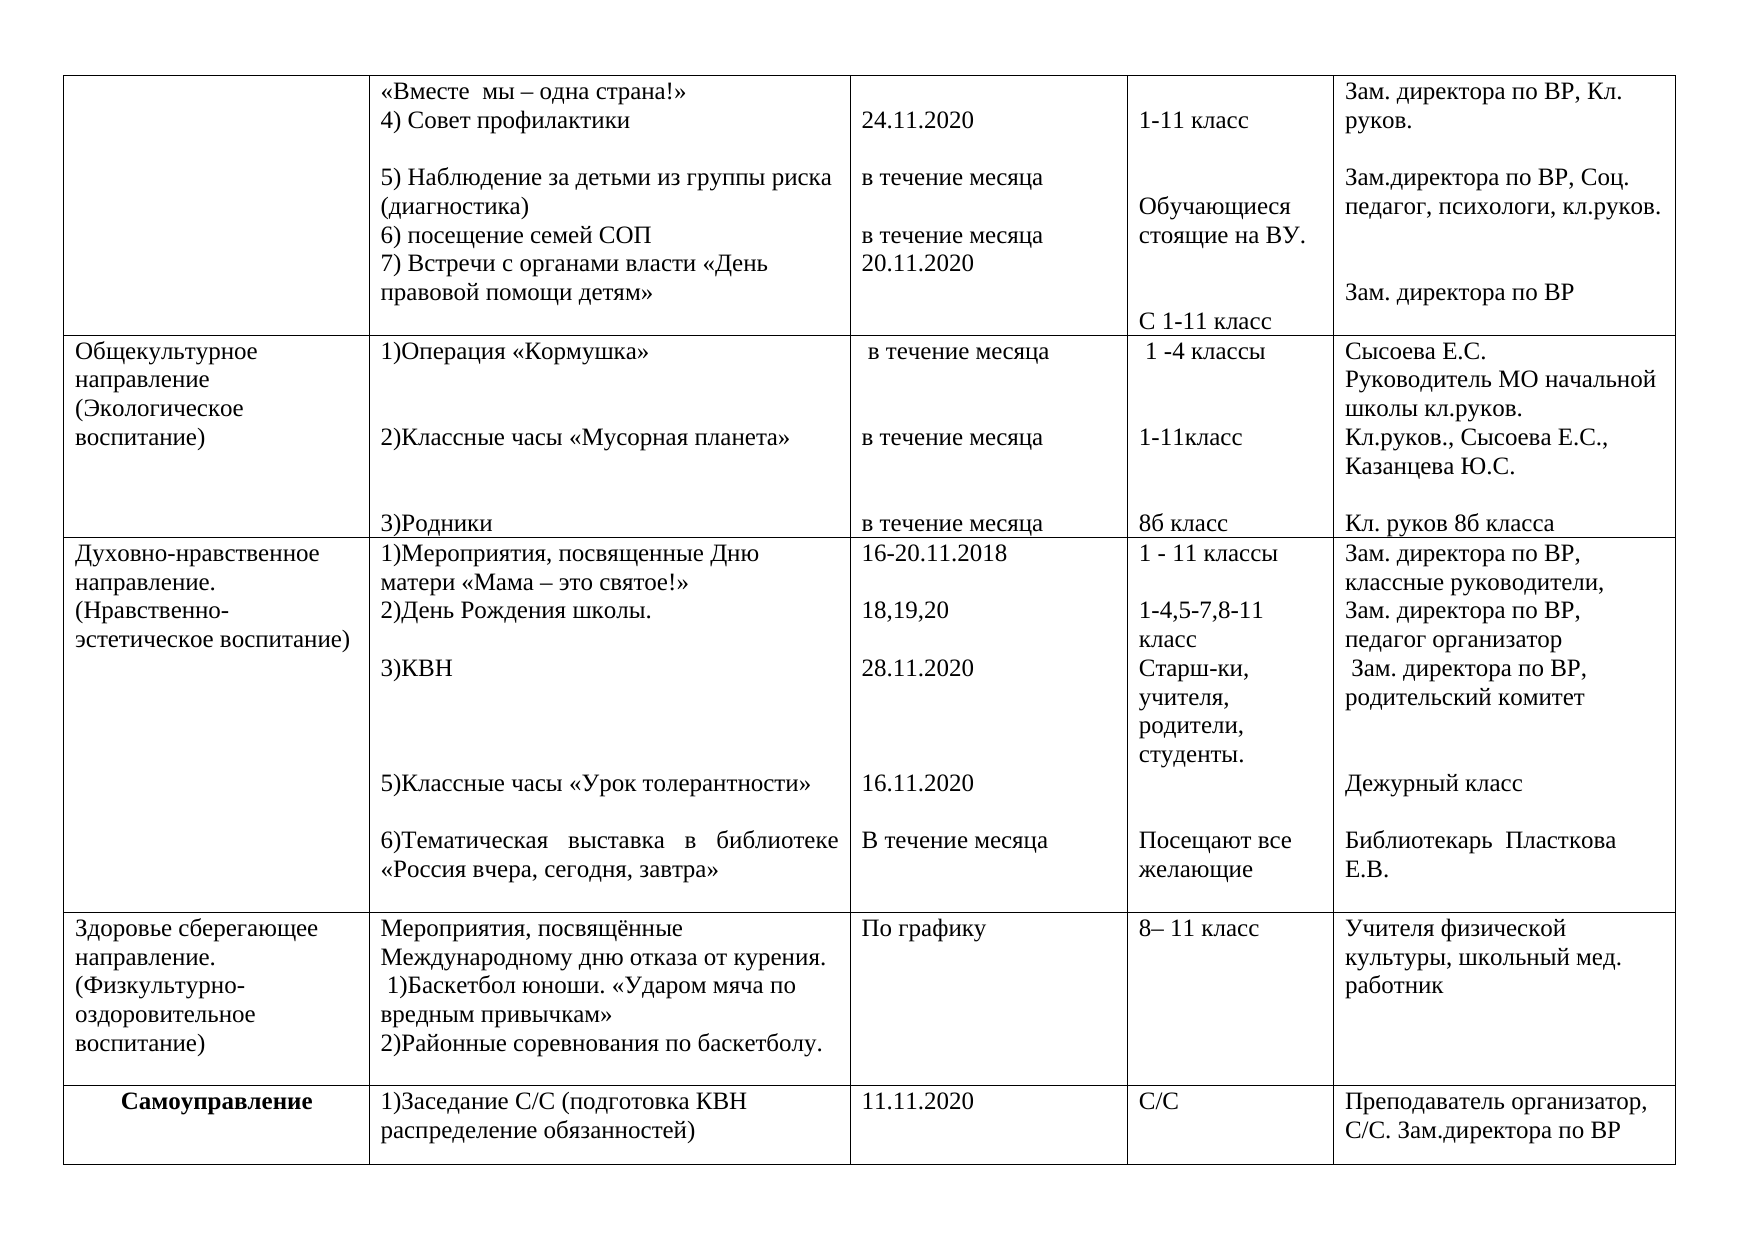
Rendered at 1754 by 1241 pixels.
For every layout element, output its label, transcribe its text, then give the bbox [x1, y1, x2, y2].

table_cell Зам. директора по ВР, классные руководители, Зам. директора по ВР, педагог организатор Зам. директора по ВР, родительский комитет Дежурный класс Библиотекарь Пласткова Е.В. [1334, 538, 1675, 912]
table_cell Сысоева Е.С. Руководитель МО начальной школы кл.руков. Кл.руков., Сысоева Е.С., Казанцева Ю.С. Кл. руков 8б класса [1334, 336, 1675, 537]
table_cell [851, 1086, 1127, 1164]
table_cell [1334, 76, 1675, 335]
table_cell 1 - 11 классы 1-4,5-7,8-11 класс Старш-ки, учителя, родители, студенты. Посещают все желающие [1128, 538, 1333, 912]
table_cell Духовно-нравственное направление. (Нравственно-эстетическое воспитание) [64, 538, 369, 912]
table_cell 1 -4 классы 1-11класс 8б класс [1128, 336, 1333, 537]
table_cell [370, 1086, 850, 1164]
table_cell Самоуправление [64, 1086, 369, 1164]
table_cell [1128, 1086, 1333, 1164]
table_cell Мероприятия, посвящённые Международному дню отказа от курения. 1)Баскетбол юноши. «Ударом мяча по вредным привычкам» 2)Районные соревнования по баскетболу. [370, 913, 850, 1085]
table_cell По графику [851, 913, 1127, 1085]
table_cell Общекультурное направление (Экологическое воспитание) [64, 336, 369, 537]
table_cell 16-20.11.2018 18,19,20 28.11.2020 16.11.2020 В течение месяца [851, 538, 1127, 912]
table_cell 1)Операция «Кормушка» 2)Классные часы «Мусорная планета» 3)Родники [370, 336, 850, 537]
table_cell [1128, 76, 1333, 335]
table_cell Учителя физической культуры, школьный мед. работник [1334, 913, 1675, 1085]
table_cell Здоровье сберегающее направление. (Физкультурно-оздоровительное воспитание) [64, 913, 369, 1085]
table_cell 8– 11 класс [1128, 913, 1333, 1085]
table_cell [851, 76, 1127, 335]
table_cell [64, 76, 369, 335]
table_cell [1334, 1086, 1675, 1164]
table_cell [370, 76, 850, 335]
table_cell в течение месяца в течение месяца в течение месяца [851, 336, 1127, 537]
table_cell 1)Мероприятия, посвященные Дню матери «Мама – это святое!» 2)День Рождения школы. 3)КВН 5)Классные часы «Урок толерантности» 6)Тематическая выставка в библиотеке «Россия вчера, сегодня, завтра» [370, 538, 850, 912]
